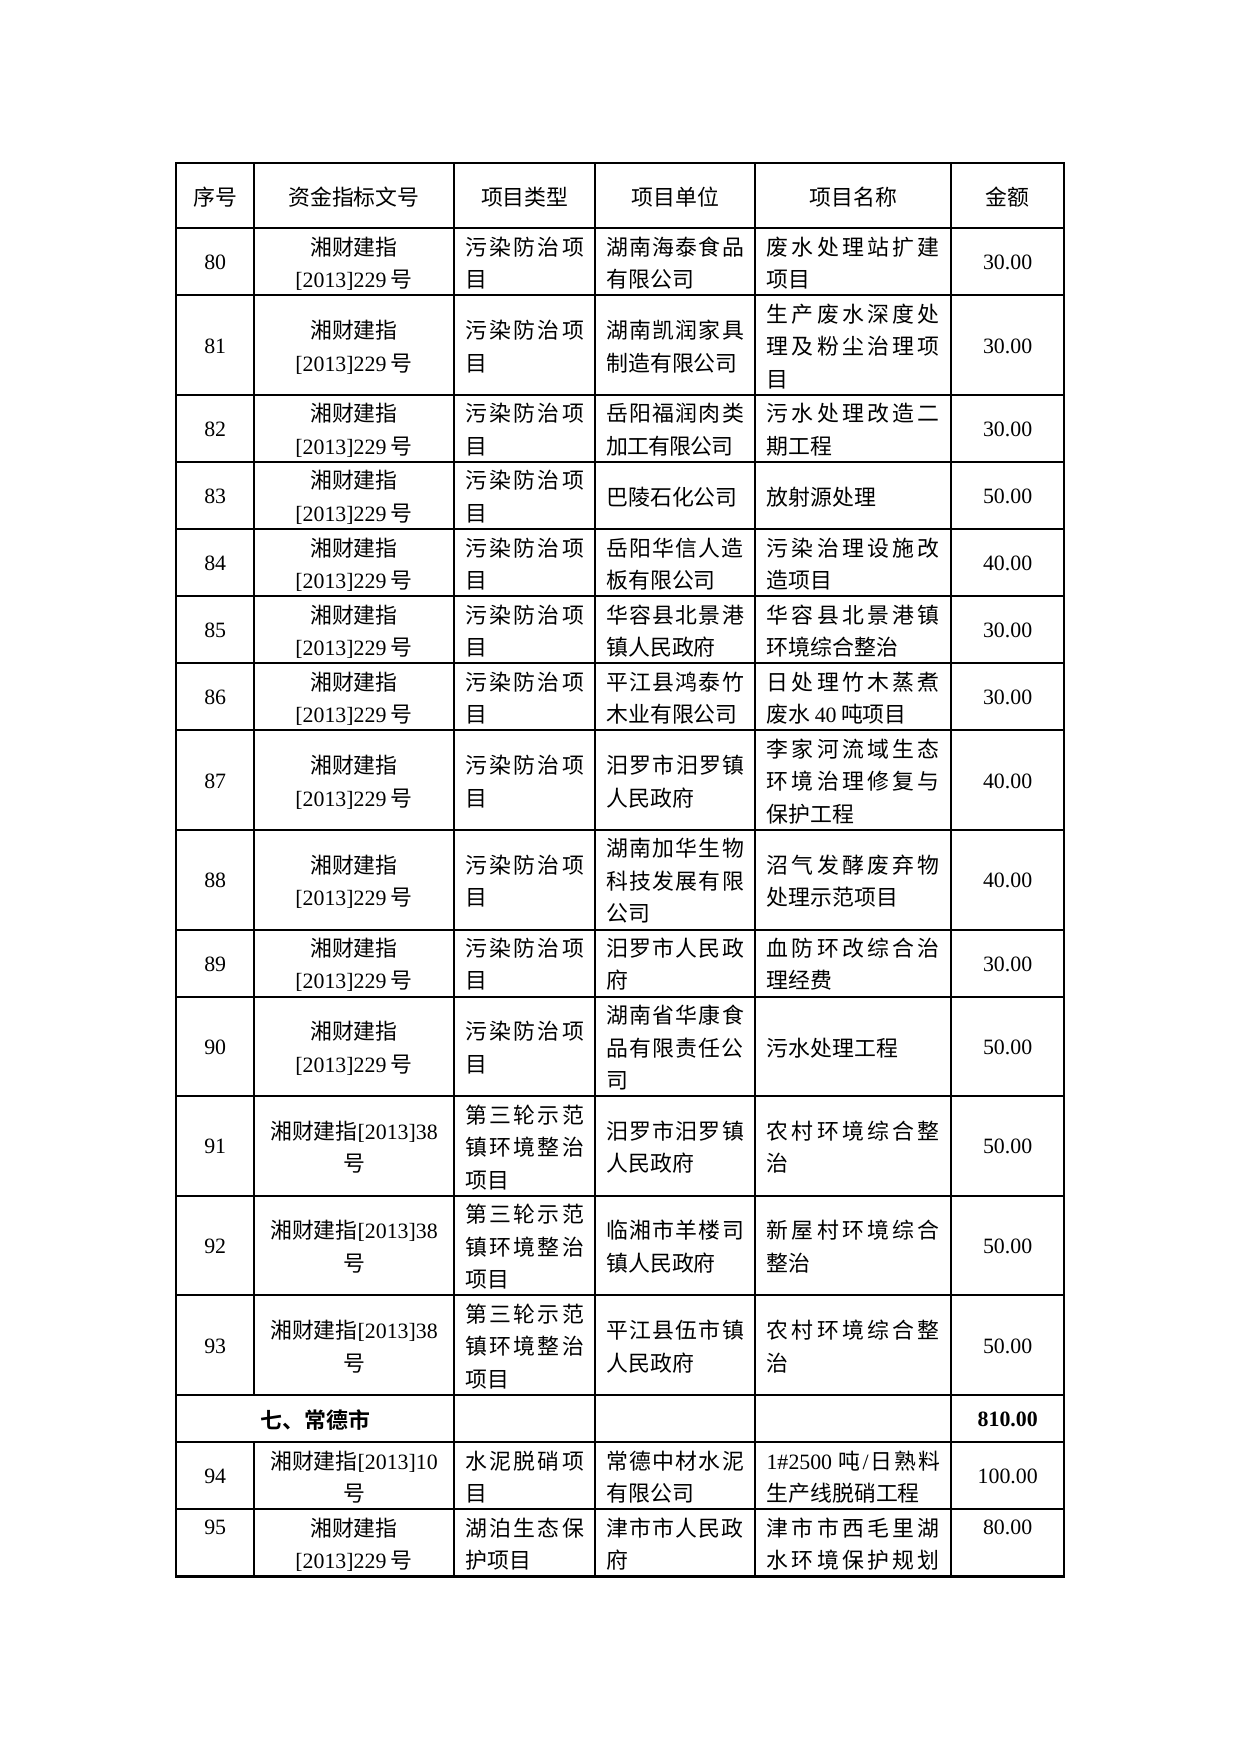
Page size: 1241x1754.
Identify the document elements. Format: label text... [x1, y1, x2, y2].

table_cell 1#2500吨/日熟料生产线脱硝工程 [756, 1443, 950, 1508]
table_cell 日处理竹木蒸煮废水40吨项目 [756, 664, 950, 729]
table_cell 100.00 [952, 1443, 1063, 1508]
table_header 项目单位 [596, 164, 754, 227]
table_cell 50.00 [952, 1197, 1063, 1294]
table_cell 污染防治项目 [455, 831, 594, 928]
table_cell 50.00 [952, 1296, 1063, 1394]
table_cell 84 [177, 530, 253, 595]
table_cell 华容县北景港镇环境综合整治 [756, 597, 950, 662]
table_cell 污染防治项目 [455, 229, 594, 294]
table_header 序号 [177, 164, 253, 227]
table_cell 湘财建指[2013]229号 [255, 664, 453, 729]
table_cell [455, 1396, 594, 1441]
table_cell 湖南省华康食品有限责任公司 [596, 998, 754, 1095]
table_cell 汨罗市汨罗镇人民政府 [596, 731, 754, 829]
table_cell 水泥脱硝项目 [455, 1443, 594, 1508]
table_cell 津市市西毛里湖水环境保护规划及实施方案 [756, 1510, 950, 1575]
table_cell 40.00 [952, 530, 1063, 595]
table_cell 岳阳华信人造板有限公司 [596, 530, 754, 595]
table_cell 污染防治项目 [455, 664, 594, 729]
table_cell 87 [177, 731, 253, 829]
table_cell 86 [177, 664, 253, 729]
table_cell 88 [177, 831, 253, 928]
table_cell 95 [177, 1510, 253, 1575]
table_cell 新屋村环境综合整治 [756, 1197, 950, 1294]
table_cell 七、常德市 [177, 1396, 453, 1441]
table_cell 第三轮示范镇环境整治项目 [455, 1197, 594, 1294]
table_cell 湘财建指[2013]229号 [255, 396, 453, 461]
table_cell 湘财建指[2013]229号 [255, 229, 453, 294]
table_cell 生产废水深度处理及粉尘治理项目 [756, 296, 950, 394]
table_header 项目类型 [455, 164, 594, 227]
table_cell 湘财建指[2013]229号 [255, 931, 453, 996]
table_header 金额 [952, 164, 1063, 227]
table_cell 湖南加华生物科技发展有限公司 [596, 831, 754, 928]
table_cell 常德中材水泥有限公司 [596, 1443, 754, 1508]
table_cell 平江县伍市镇人民政府 [596, 1296, 754, 1394]
table_cell 30.00 [952, 229, 1063, 294]
table_cell 污水处理工程 [756, 998, 950, 1095]
table_cell 农村环境综合整治 [756, 1097, 950, 1195]
table_cell 82 [177, 396, 253, 461]
table_cell 30.00 [952, 396, 1063, 461]
table_cell [756, 1396, 950, 1441]
table_cell 血防环改综合治理经费 [756, 931, 950, 996]
table_cell 巴陵石化公司 [596, 463, 754, 528]
table_cell 50.00 [952, 998, 1063, 1095]
table_cell 湘财建指[2013]229号 [255, 831, 453, 928]
table_cell 湘财建指[2013]38号 [255, 1097, 453, 1195]
table_cell 50.00 [952, 1097, 1063, 1195]
table_cell 92 [177, 1197, 253, 1294]
table_cell 污水处理改造二期工程 [756, 396, 950, 461]
table_cell 第三轮示范镇环境整治项目 [455, 1296, 594, 1394]
table_cell 污染防治项目 [455, 597, 594, 662]
table_cell 湘财建指[2013]38号 [255, 1197, 453, 1294]
table_cell 89 [177, 931, 253, 996]
table_cell 岳阳福润肉类加工有限公司 [596, 396, 754, 461]
table_cell 80 [177, 229, 253, 294]
table_cell 汨罗市人民政府 [596, 931, 754, 996]
table_cell 40.00 [952, 731, 1063, 829]
table_cell 湘财建指[2013]229号 [255, 530, 453, 595]
table_header 项目名称 [756, 164, 950, 227]
table_cell 湘财建指[2013]229号 [255, 998, 453, 1095]
table_cell 农村环境综合整治 [756, 1296, 950, 1394]
table_cell 污染治理设施改造项目 [756, 530, 950, 595]
table_cell 湖南海泰食品有限公司 [596, 229, 754, 294]
table_cell 废水处理站扩建项目 [756, 229, 950, 294]
table_cell 50.00 [952, 463, 1063, 528]
table_cell 沼气发酵废弃物处理示范项目 [756, 831, 950, 928]
table_cell 湘财建指[2013]229号 [255, 597, 453, 662]
table_cell 80.00 [952, 1510, 1063, 1575]
table_cell 污染防治项目 [455, 998, 594, 1095]
table_cell 华容县北景港镇人民政府 [596, 597, 754, 662]
table_cell 第三轮示范镇环境整治项目 [455, 1097, 594, 1195]
table_cell 汨罗市汨罗镇人民政府 [596, 1097, 754, 1195]
table_cell 湖南凯润家具制造有限公司 [596, 296, 754, 394]
table_cell [596, 1396, 754, 1441]
table_cell 湖泊生态保护项目 [455, 1510, 594, 1575]
table_cell 李家河流域生态环境治理修复与保护工程 [756, 731, 950, 829]
table_cell 湘财建指[2013]38号 [255, 1296, 453, 1394]
table_cell 平江县鸿泰竹木业有限公司 [596, 664, 754, 729]
table_header 资金指标文号 [255, 164, 453, 227]
table_cell 湘财建指[2013]10号 [255, 1443, 453, 1508]
table_cell 污染防治项目 [455, 296, 594, 394]
table_cell 30.00 [952, 597, 1063, 662]
table_cell 85 [177, 597, 253, 662]
table_cell 94 [177, 1443, 253, 1508]
table_cell 湘财建指[2013]229号 [255, 296, 453, 394]
table_cell 湘财建指[2013]229号 [255, 731, 453, 829]
table_cell 污染防治项目 [455, 463, 594, 528]
table_cell 污染防治项目 [455, 931, 594, 996]
table_cell 放射源处理 [756, 463, 950, 528]
table_cell 30.00 [952, 296, 1063, 394]
table_cell 93 [177, 1296, 253, 1394]
table_cell 湘财建指[2013]229号 [255, 463, 453, 528]
table_cell 40.00 [952, 831, 1063, 928]
table_cell 污染防治项目 [455, 396, 594, 461]
table_cell 83 [177, 463, 253, 528]
table_cell 81 [177, 296, 253, 394]
table_cell 污染防治项目 [455, 731, 594, 829]
table_cell 湘财建指[2013]229号 [255, 1510, 453, 1575]
table_cell 91 [177, 1097, 253, 1195]
table_cell 90 [177, 998, 253, 1095]
table_cell 30.00 [952, 664, 1063, 729]
table_cell 津市市人民政府 [596, 1510, 754, 1575]
table_cell 临湘市羊楼司镇人民政府 [596, 1197, 754, 1294]
table_cell 30.00 [952, 931, 1063, 996]
table_cell 污染防治项目 [455, 530, 594, 595]
table_cell 810.00 [952, 1396, 1063, 1441]
